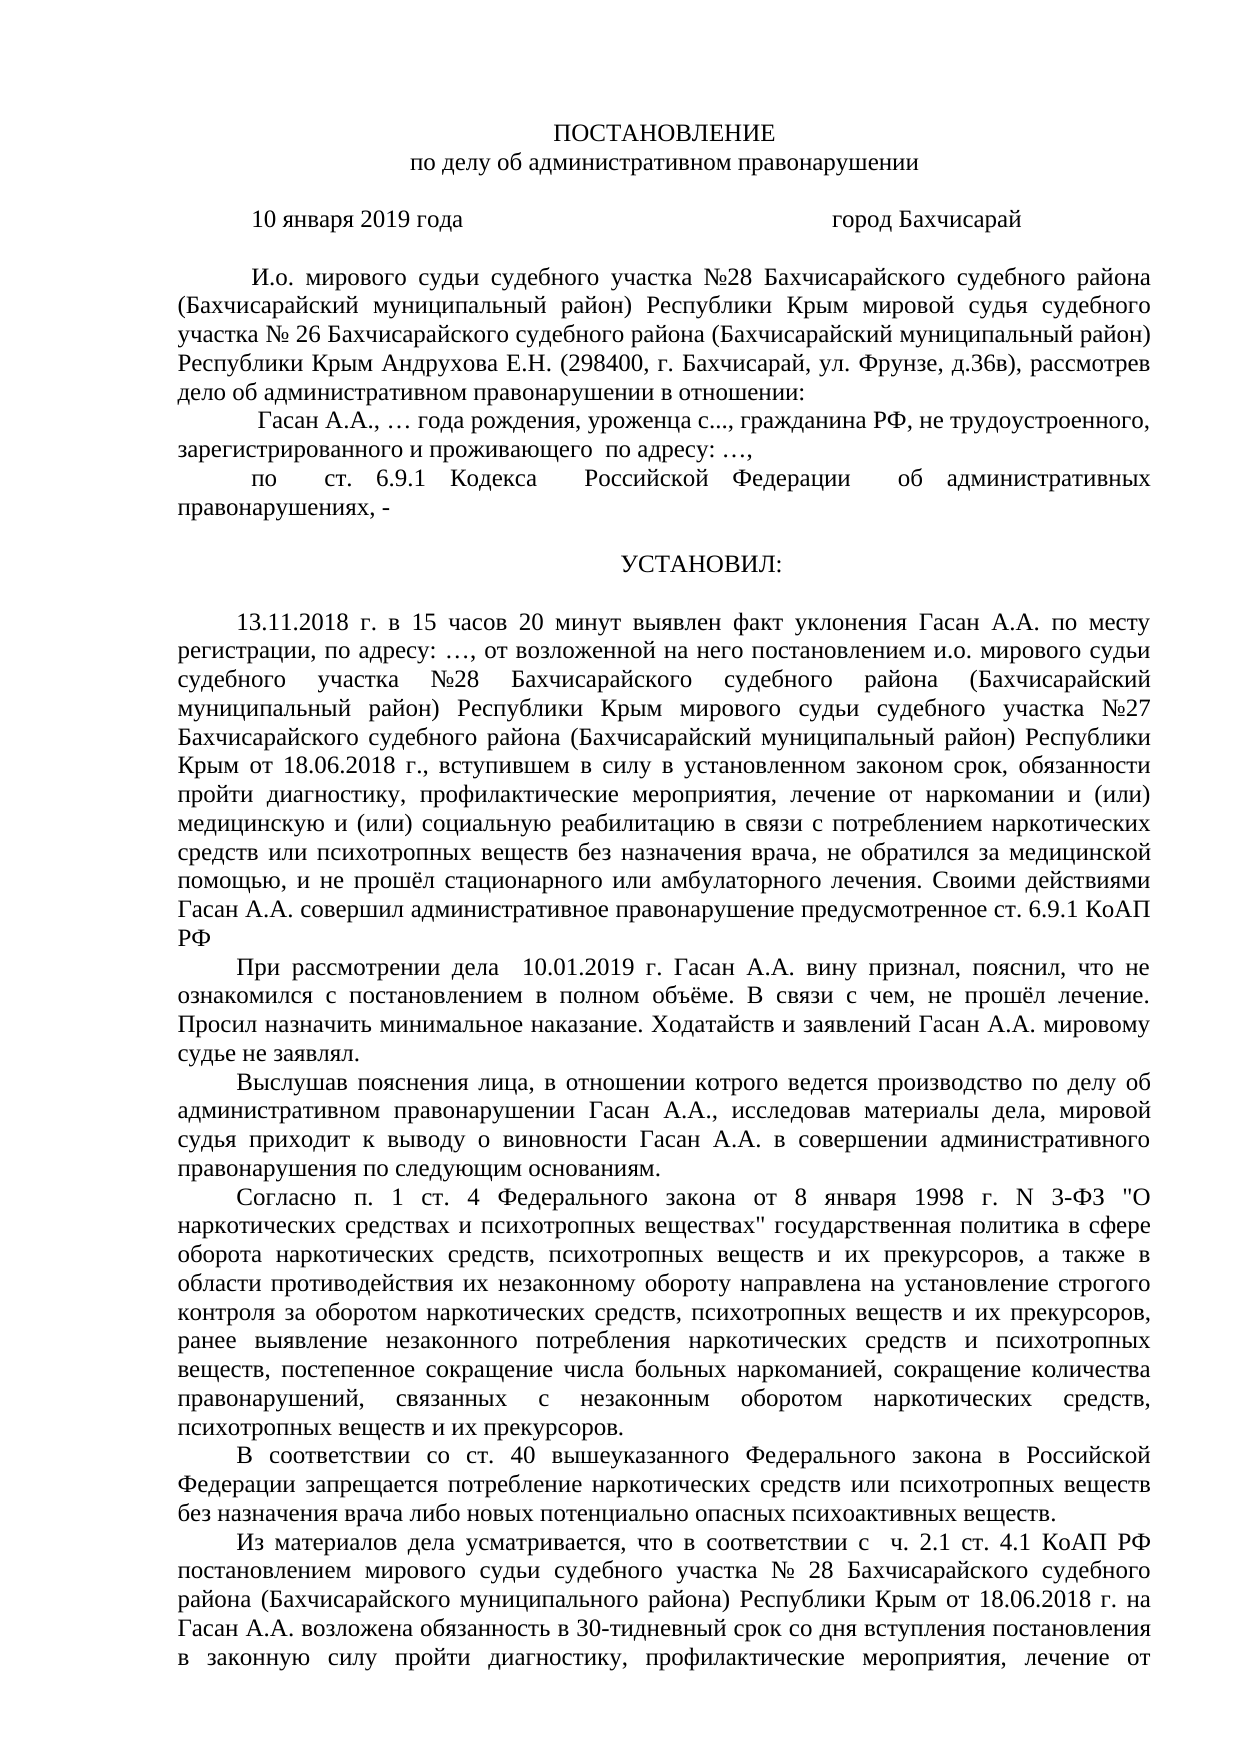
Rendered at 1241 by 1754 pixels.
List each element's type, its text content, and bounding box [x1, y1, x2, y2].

text по делу об административном правонарушении [177, 147, 1152, 176]
text При рассмотрении дела 10.01.2019 г. Гасан А.А. вину признал, пояснил, что не ознакомился с постановлением в полном объёме. В связи с чем, не прошёл лечение. Просил назначить минимальное наказание. Ходатайств и заявлений Гасан А.А. мировому судье не заявлял. [177, 952, 1152, 1067]
text Согласно п. 1 ст. 4 Федерального закона от 8 января 1998 г. N 3-ФЗ "О наркотических средствах и психотропных веществах" государственная политика в сфере оборота наркотических средств, психотропных веществ и их прекурсоров, а также в области противодействия их незаконному обороту направлена на установление строгого контроля за оборотом наркотических средств, психотропных веществ и их прекурсоров, ранее выявление незаконного потребления наркотических средств и психотропных веществ, постепенное сокращение числа больных наркоманией, сокращение количества правонарушений, связанных с незаконным оборотом наркотических средств, психотропных веществ и их прекурсоров. [177, 1182, 1152, 1441]
text по ст. 6.9.1 Кодекса Российской Федерации об административных правонарушениях, - [177, 463, 1152, 521]
text ПОСТАНОВЛЕНИЕ [177, 118, 1152, 147]
text Гасан А.А., … года рождения, уроженца с..., гражданина РФ, не трудоустроенного, зарегистрированного и проживающего по адресу: …, [177, 406, 1152, 463]
text В соответствии со ст. 40 вышеуказанного Федерального закона в Российской Федерации запрещается потребление наркотических средств или психотропных веществ без назначения врача либо новых потенциально опасных психоактивных веществ. [177, 1441, 1152, 1527]
text 10 января 2019 года город Бахчисарай [177, 204, 1152, 233]
text И.о. мирового судьи судебного участка №28 Бахчисарайского судебного района (Бахчисарайский муниципальный район) Республики Крым мировой судья судебного участка № 26 Бахчисарайского судебного района (Бахчисарайский муниципальный район) Республики Крым Андрухова Е.Н. (298400, г. Бахчисарай, ул. Фрунзе, д.36в), рассмотрев дело об административном правонарушении в отношении: [177, 262, 1152, 406]
text УСТАНОВИЛ: [177, 549, 1152, 578]
text Выслушав пояснения лица, в отношении котрого ведется производство по делу об административном правонарушении Гасан А.А., исследовав материалы дела, мировой судья приходит к выводу о виновности Гасан А.А. в совершении административного правонарушения по следующим основаниям. [177, 1067, 1152, 1182]
text 13.11.2018 г. в 15 часов 20 минут выявлен факт уклонения Гасан А.А. по месту регистрации, по адресу: …, от возложенной на него постановлением и.о. мирового судьи судебного участка №28 Бахчисарайского судебного района (Бахчисарайский муниципальный район) Республики Крым мирового судьи судебного участка №27 Бахчисарайского судебного района (Бахчисарайский муниципальный район) Республики Крым от 18.06.2018 г., вступившем в силу в установленном законом срок, обязанности пройти диагностику, профилактические мероприятия, лечение от наркомании и (или) медицинскую и (или) социальную реабилитацию в связи с потреблением наркотических средств или психотропных веществ без назначения врача, не обратился за медицинской помощью, и не прошёл стационарного или амбулаторного лечения. Своими действиями Гасан А.А. совершил административное правонарушение предусмотренное ст. 6.9.1 КоАП РФ [177, 607, 1152, 952]
